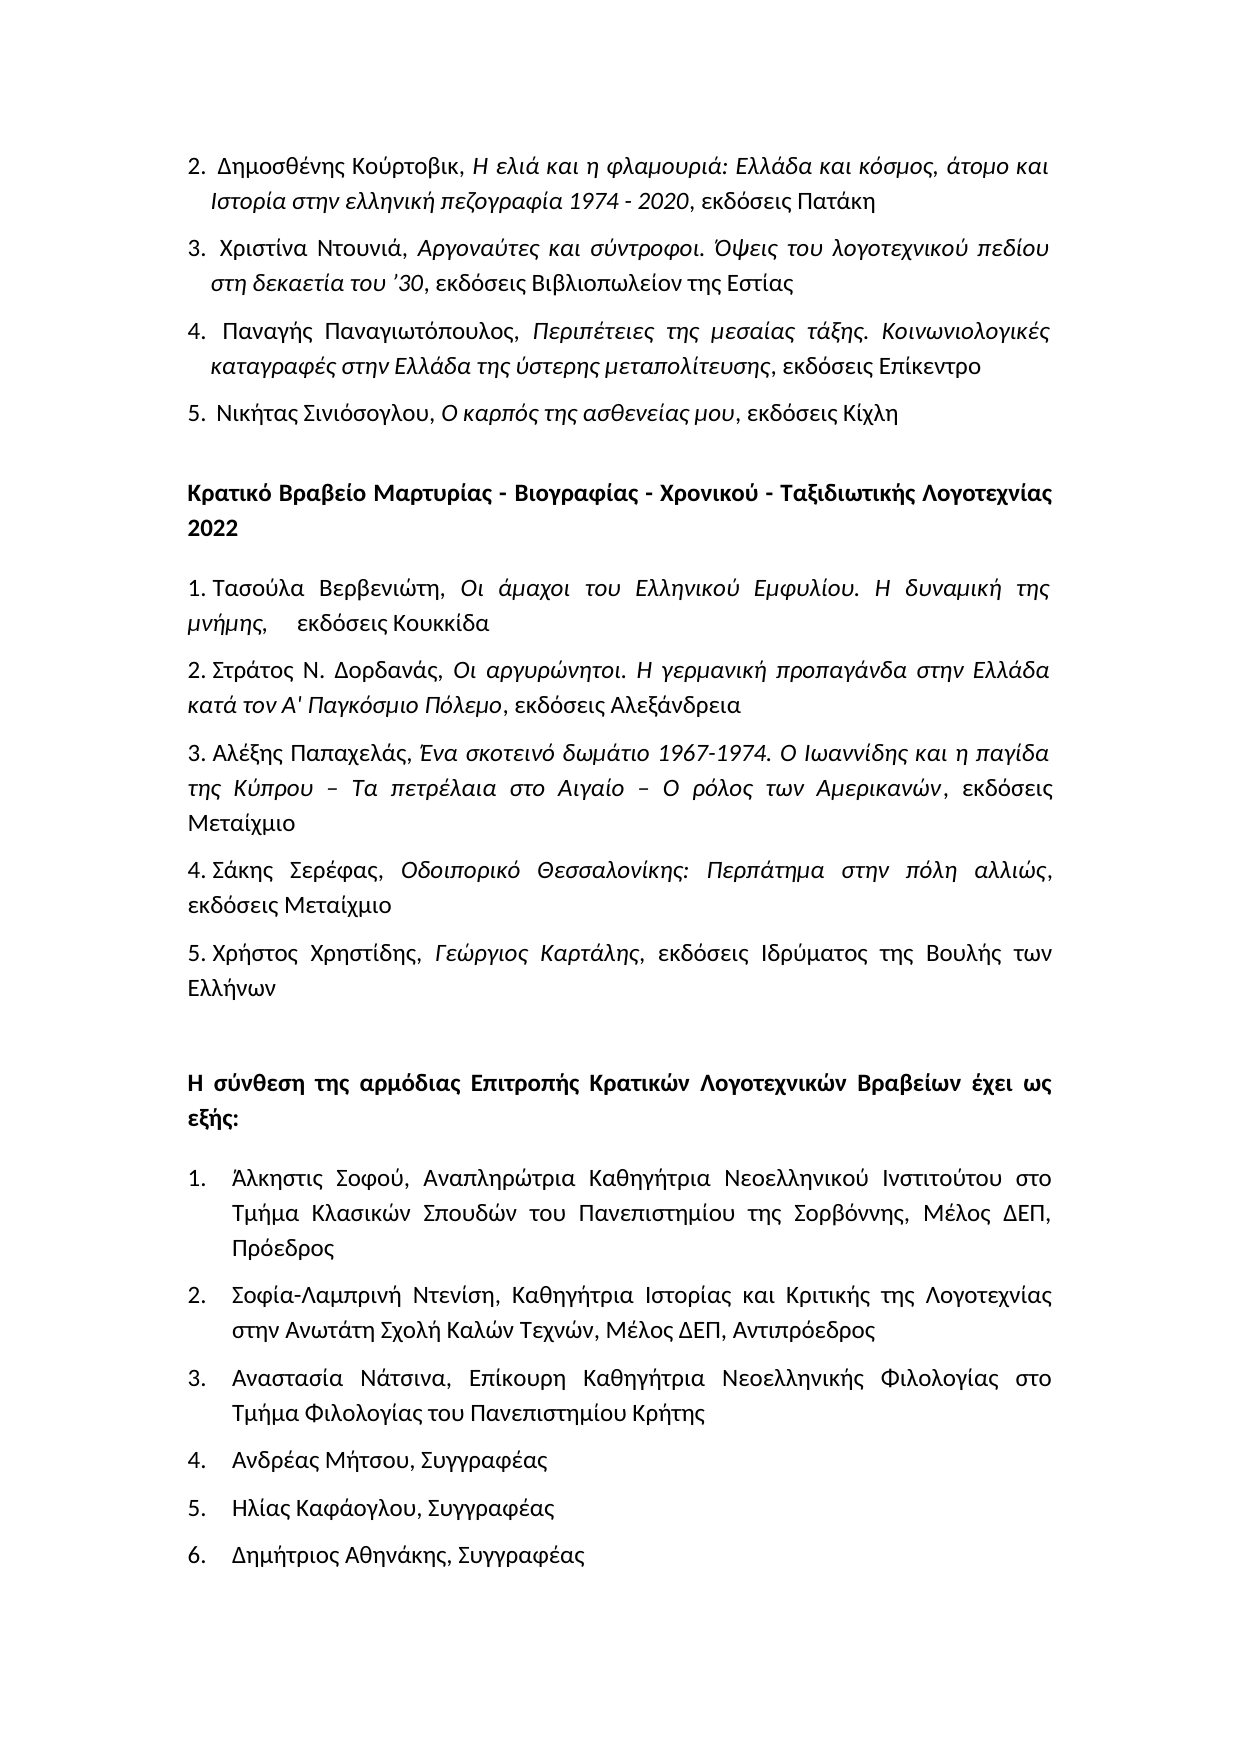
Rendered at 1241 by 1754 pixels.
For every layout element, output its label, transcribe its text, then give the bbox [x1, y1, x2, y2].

list Άλκηστις Σοφού, Αναπληρώτρια Καθηγήτρια Νεοελληνικού Ινστιτούτου στο Τμήμα Κλασικών Σπουδών του Πανεπιστημίου της Σορβόννης, Μέλος ΔΕΠ, Πρόεδρος [187, 1162, 1053, 1263]
list Νικήτας Σινιόσογλου, Ο καρπός της ασθενείας μου, εκδόσεις Κίχλη [187, 397, 1053, 428]
list Ηλίας Καφάογλου, Συγγραφέας [187, 1492, 1053, 1523]
list Δημήτριος Αθηνάκης, Συγγραφέας [187, 1540, 1053, 1570]
list Τασούλα Βερβενιώτη, Οι άμαχοι του Ελληνικού Εμφυλίου. Η δυναμική της μνήμης, εκδόσεις Κουκκίδα [187, 572, 1053, 638]
list Δημοσθένης Κούρτοβικ, Η ελιά και η φλαμουριά: Ελλάδα και κόσμος, άτομο και Ιστορία στην ελληνική πεζογραφία 1974 - 2020, εκδόσεις Πατάκη [187, 150, 1053, 216]
list Παναγής Παναγιωτόπουλος, Περιπέτειες της μεσαίας τάξης. Κοινωνιολογικές καταγραφές στην Ελλάδα της ύστερης μεταπολίτευσης, εκδόσεις Επίκεντρο [187, 315, 1053, 381]
list Στράτος Ν. Δορδανάς, Οι αργυρώνητοι. Η γερμανική προπαγάνδα στην Ελλάδα κατά τον Α' Παγκόσμιο Πόλεμο, εκδόσεις Αλεξάνδρεια [187, 655, 1053, 720]
list Κρατικό Βραβείο Μαρτυρίας - Bιογραφίας - Χρονικού - Ταξιδιωτικής Λογοτεχνίας 2022 [187, 477, 1053, 543]
text Η σύνθεση της αρμόδιας Επιτροπής Κρατικών Λογοτεχνικών Βραβείων έχει ως εξής: [187, 1067, 1053, 1133]
list Σοφία-Λαμπρινή Ντενίση, Καθηγήτρια Ιστορίας και Κριτικής της Λογοτεχνίας στην Ανωτάτη Σχολή Καλών Τεχνών, Μέλος ΔΕΠ, Αντιπρόεδρος [187, 1280, 1053, 1345]
list Χρήστος Χρηστίδης, Γεώργιος Καρτάλης, εκδόσεις Ιδρύματος της Βουλής των Ελλήνων [187, 937, 1053, 1003]
list Σάκης Σερέφας, Οδοιπορικό Θεσσαλονίκης: Περπάτημα στην πόλη αλλιώς, εκδόσεις Μεταίχμιο [187, 855, 1053, 920]
list Ανδρέας Μήτσου, Συγγραφέας [187, 1445, 1053, 1475]
list Αναστασία Νάτσινα, Επίκουρη Καθηγήτρια Νεοελληνικής Φιλολογίας στο Τμήμα Φιλολογίας του Πανεπιστημίου Κρήτης [187, 1362, 1053, 1428]
list Αλέξης Παπαχελάς, Ένα σκοτεινό δωμάτιο 1967-1974. Ο Ιωαννίδης και η παγίδα της Κύπρου – Τα πετρέλαια στο Αιγαίο – Ο ρόλος των Αμερικανών, εκδόσεις Μεταίχμιο [187, 737, 1053, 838]
list Χριστίνα Ντουνιά, Αργοναύτες και σύντροφοι. Όψεις του λογοτεχνικού πεδίου στη δεκαετία του ’30, εκδόσεις Βιβλιοπωλείον της Εστίας [187, 232, 1053, 298]
